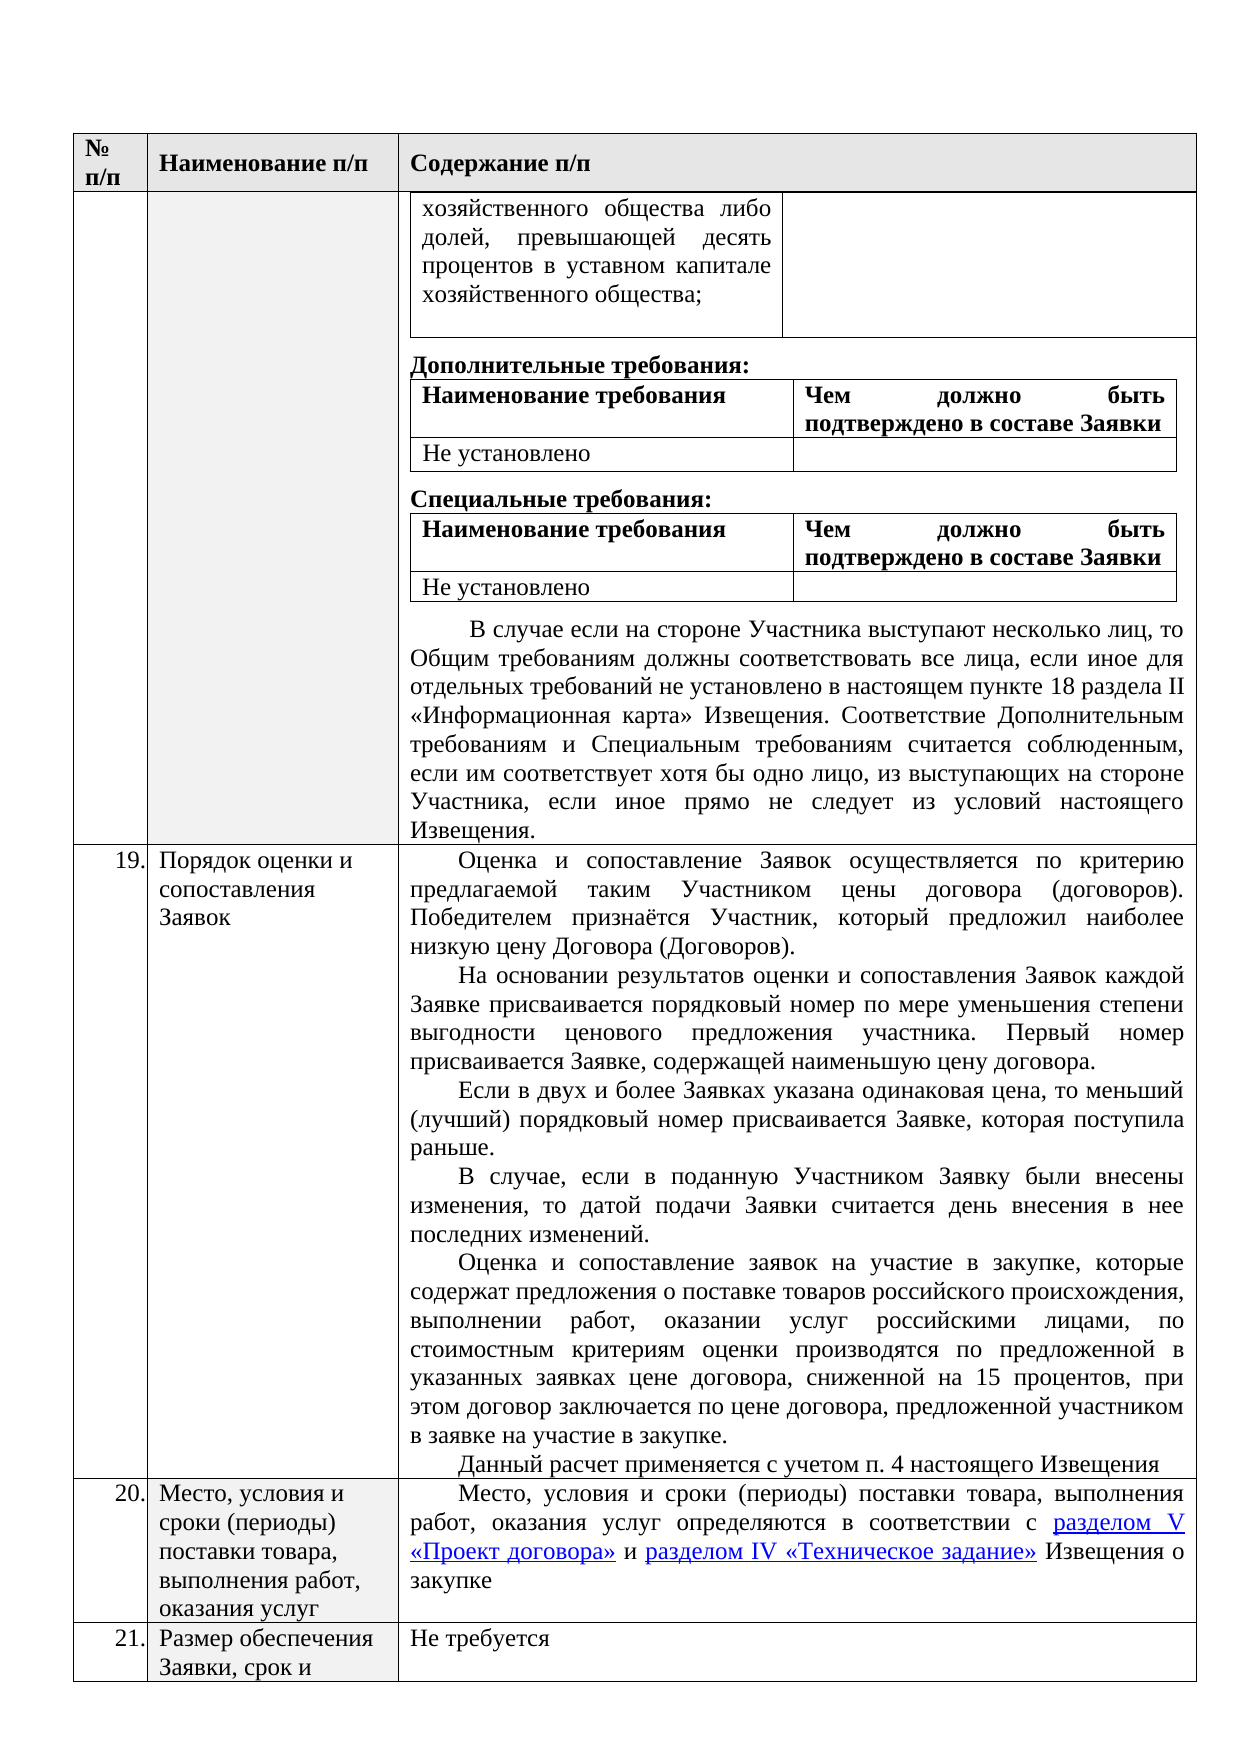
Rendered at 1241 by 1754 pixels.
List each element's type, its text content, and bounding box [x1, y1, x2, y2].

table_cell [74, 845, 147, 1477]
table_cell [148, 192, 398, 844]
table_header Содержание п/п [399, 134, 1196, 191]
table_cell Место, условия и сроки (периоды) поставки товара, выполнения работ, оказания услуг определяются в соответствии с разделом V «Проект договора» и разделом IV «Техническое задание» Извещения о закупке [399, 1479, 1196, 1622]
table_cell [148, 1623, 398, 1681]
table_cell [74, 1623, 147, 1681]
table_cell Порядок оценки и сопоставления Заявок [148, 845, 398, 1477]
table_cell Не требуется [399, 1623, 1196, 1681]
table_header № п/п [74, 134, 147, 191]
table_cell [74, 1479, 147, 1622]
table_cell Оценка и сопоставление Заявок осуществляется по критерию предлагаемой таким Участником цены договора (договоров). Победителем признаётся Участник, который предложил наиболее низкую цену Договора (Договоров). На основании результатов оценки и сопоставления Заявок каждой Заявке присваивается порядковый номер по мере уменьшения степени выгодности ценового предложения участника. Первый номер присваивается Заявке, содержащей наименьшую цену договора. Если в двух и более Заявках указана одинаковая цена, то меньший (лучший) порядковый номер присваивается Заявке, которая поступила раньше. В случае, если в поданную Участником Заявку были внесены изменения, то датой подачи Заявки считается день внесения в нее последних изменений. Оценка и сопоставление заявок на участие в закупке, которые содержат предложения о поставке товаров российского происхождения, выполнении работ, оказании услуг российскими лицами, по стоимостным критериям оценки производятся по предложенной в указанных заявках цене договора, сниженной на 15 процентов, при этом договор заключается по цене договора, предложенной участником в заявке на участие в закупке. Данный расчет применяется с учетом п. 4 настоящего Извещения [399, 845, 1196, 1477]
table_header Наименование п/п [148, 134, 398, 191]
table_cell [74, 192, 147, 844]
table_cell Место, условия и сроки (периоды) поставки товара, выполнения работ, оказания услуг [148, 1479, 398, 1622]
